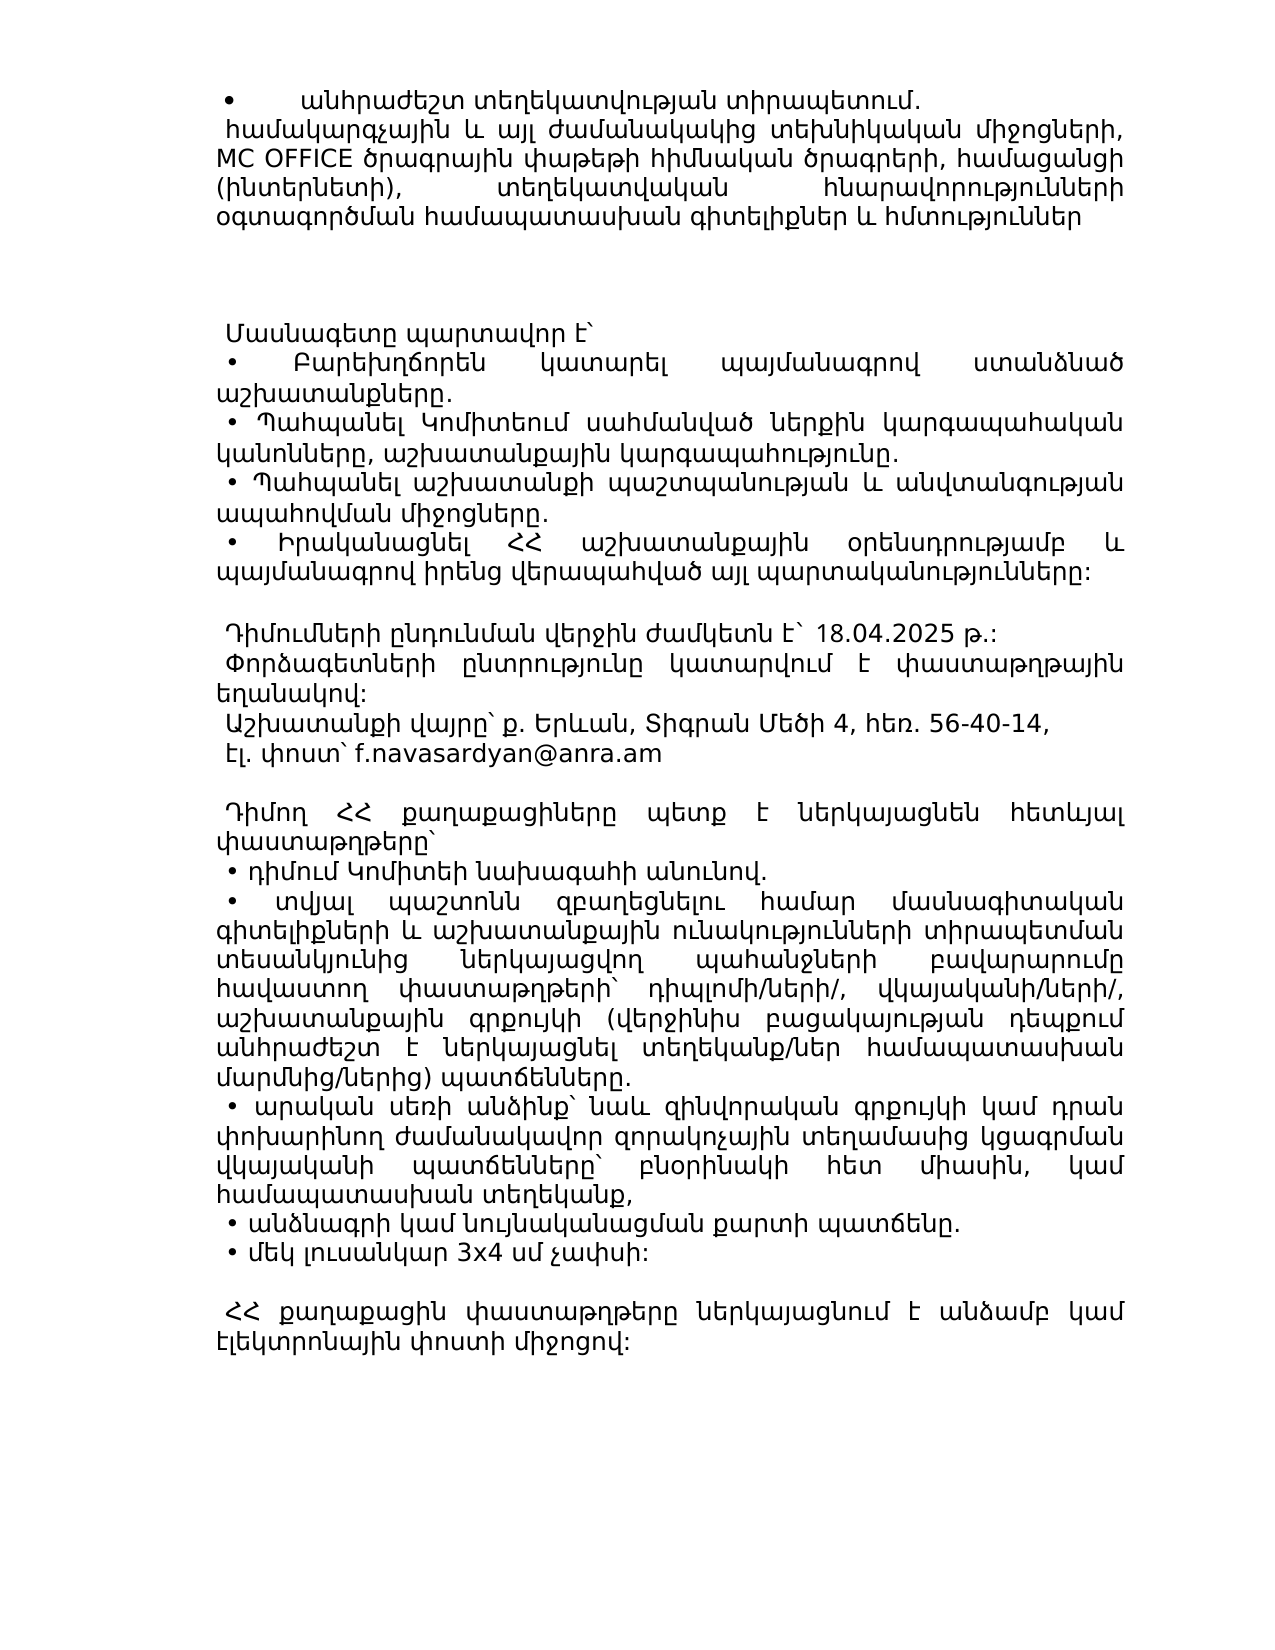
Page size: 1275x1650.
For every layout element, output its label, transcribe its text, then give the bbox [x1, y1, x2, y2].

text • տվյալ պաշտոնն զբաղեցնելու համար մասնագիտական գիտելիքների և աշխատանքային ունակությունների տիրապետման տեսանկյունից ներկայացվող պահանջների բավարարումը հավաստող փաստաթղթերի՝ դիպլոմի/ների/, վկայականի/ների/, աշխատանքային գրքույկի (վերջինիս բացակայության դեպքում անհրաժեշտ է ներկայացնել տեղեկանք/ներ համապատասխան մարմնից/ներից) պատճենները. [216, 887, 1125, 1093]
text Մասնագետը պարտավոր է՝ [216, 319, 1125, 348]
text • դիմում Կոմիտեի նախագահի անունով. [216, 857, 1125, 887]
text Դիմող ՀՀ քաղաքացիները պետք է ներկայացնեն հետևյալ փաստաթղթերը՝ [216, 798, 1125, 857]
text Աշխատանքի վայրը՝ ք. Երևան, Տիգրան Մեծի 4, հեռ. 56-40-14, [216, 708, 1125, 738]
text • Բարեխղճորեն կատարել պայմանագրով ստանձնած աշխատանքները․ [216, 348, 1125, 408]
text ՀՀ քաղաքացին փաստաթղթերը ներկայացնում է անձամբ կամ էլեկտրոնային փոստի միջոցով: [216, 1297, 1125, 1356]
text • մեկ լուսանկար 3x4 սմ չափսի: [216, 1238, 1125, 1268]
text • անձնագրի կամ նույնականացման քարտի պատճենը. [216, 1209, 1125, 1238]
text Դիմումների ընդունման վերջին ժամկետն է` 18.04.2025 թ.: [216, 616, 1125, 650]
text էլ. փոստ՝ f.navasardyan@anra.am [216, 738, 1125, 769]
text համակարգչային և այլ ժամանակակից տեխնիկական միջոցների, MC OFFICE ծրագրային փաթեթի հիմնական ծրագրերի, համացանցի (ինտերնետի), տեղեկատվական հնարավորությունների օգտագործման համապատասխան գիտելիքներ և հմտություններ [216, 115, 1125, 232]
text • Պահպանել Կոմիտեում սահմանված ներքին կարգապահական կանոնները, աշխատանքային կարգապահությունը․ [216, 408, 1125, 468]
text Փորձագետների ընտրությունը կատարվում է փաստաթղթային եղանակով: [216, 650, 1125, 708]
text • Պահպանել աշխատանքի պաշտպանության և անվտանգության ապահովման միջոցները․ [216, 468, 1125, 528]
text • Իրականացնել ՀՀ աշխատանքային օրենսդրությամբ և պայմանագրով իրենց վերապահված այլ պարտականությունները: [216, 528, 1125, 586]
text • արական սեռի անձինք՝ նաև զինվորական գրքույկի կամ դրան փոխարինող ժամանակավոր զորակոչային տեղամասից կցագրման վկայականի պատճենները՝ բնօրինակի հետ միասին, կամ համապատասխան տեղեկանք, [216, 1093, 1125, 1209]
list անհրաժեշտ տեղեկատվության տիրապետում․ [225, 84, 1125, 115]
